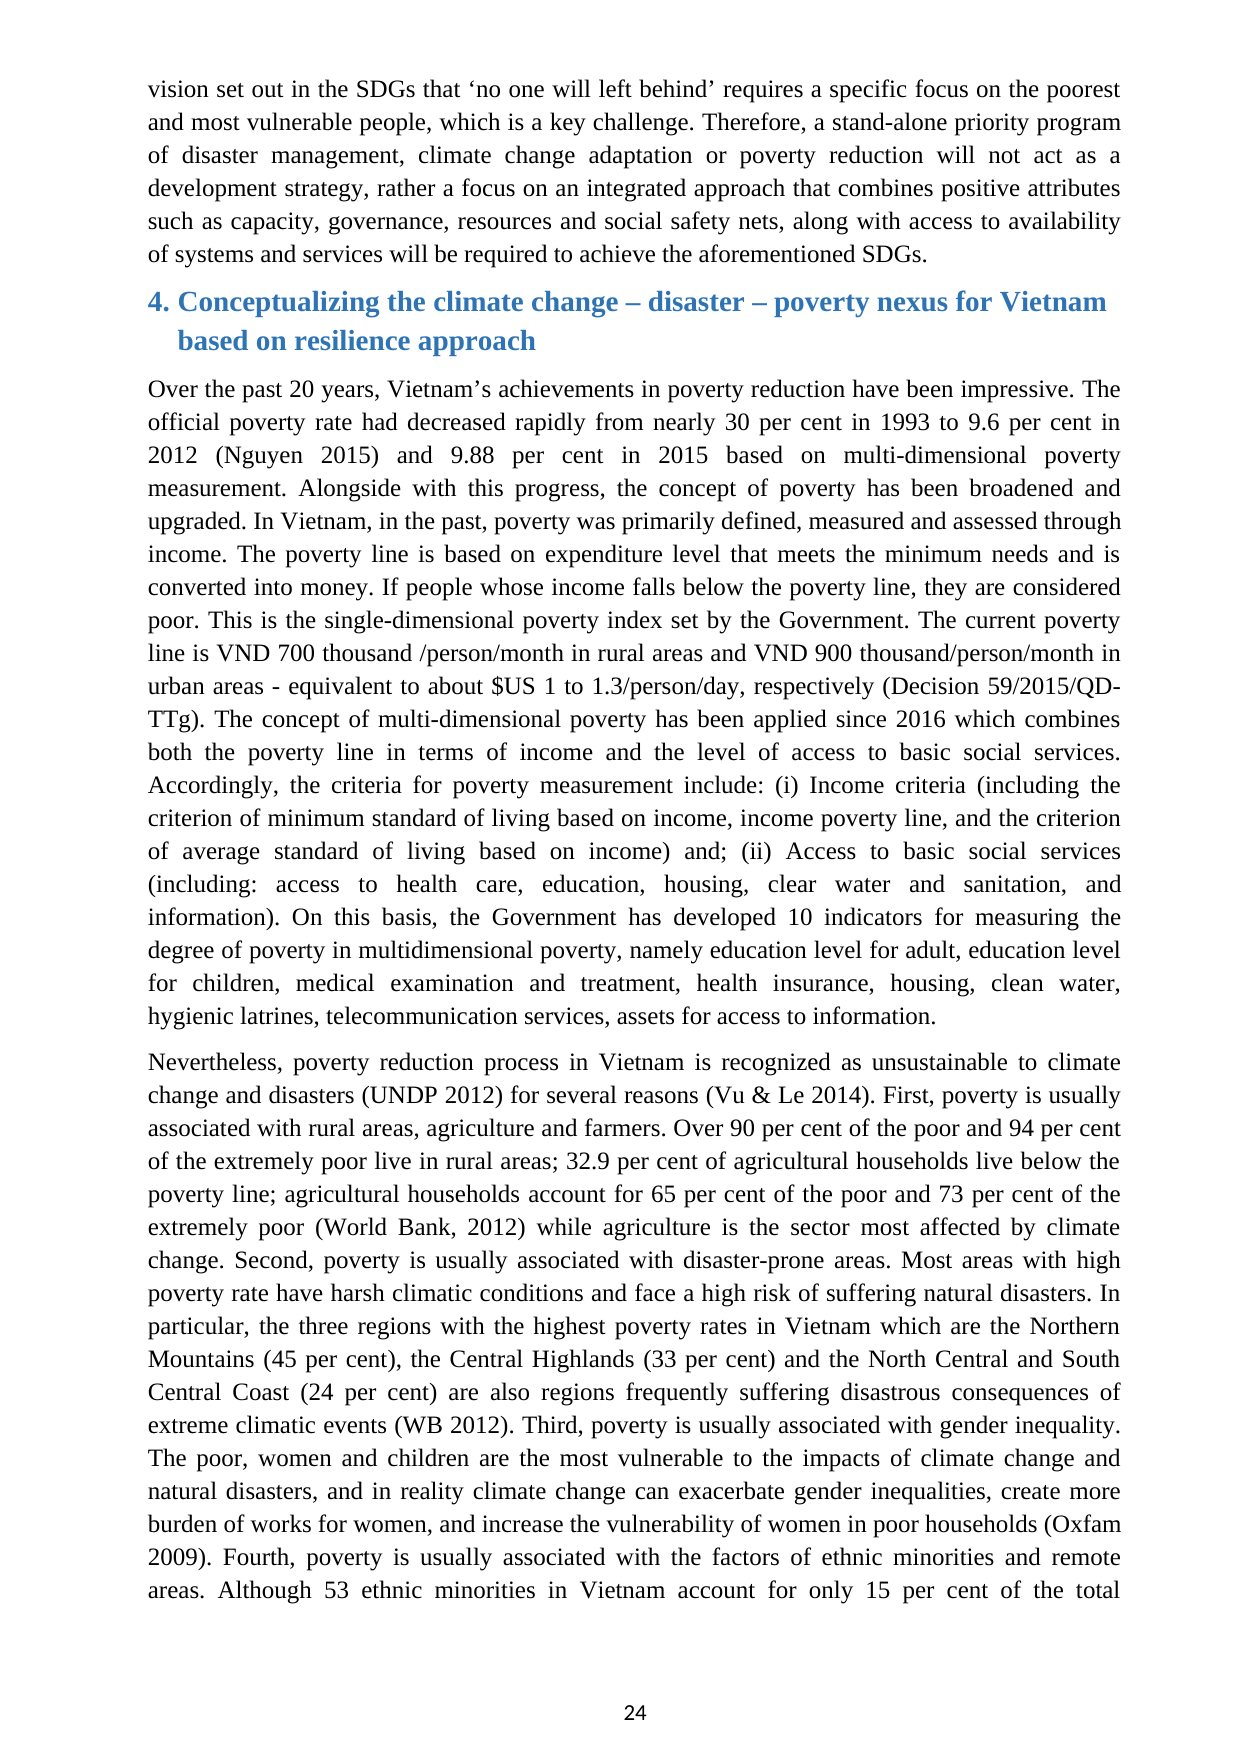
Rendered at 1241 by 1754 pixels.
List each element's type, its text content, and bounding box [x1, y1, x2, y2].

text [148, 1047, 1122, 1604]
subtitle Conceptualizing the climate change – disaster – poverty nexus for Vietnam based on resilience approach [148, 284, 1122, 357]
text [148, 74, 1122, 268]
text Over the past 20 years, Vietnam’s achievements in poverty reduction have been impressive. The official poverty rate had decreased rapidly from nearly 30 per cent in 1993 to 9.6 per cent in 2012 (Nguyen 2015) and 9.88 per cent in 2015 based on multi-dimensional poverty measurement. Alongside with this progress, the concept of poverty has been broadened and upgraded. In Vietnam, in the past, poverty was primarily defined, measured and assessed through income. The poverty line is based on expenditure level that meets the minimum needs and is converted into money. If people whose income falls below the poverty line, they are considered poor. This is the single-dimensional poverty index set by the Government. The current poverty line is VND 700 thousand /person/month in rural areas and VND 900 thousand/person/month in urban areas - equivalent to about $US 1 to 1.3/person/day, respectively (Decision 59/2015/QD-TTg). The concept of multi-dimensional poverty has been applied since 2016 which combines both the poverty line in terms of income and the level of access to basic social services. Accordingly, the criteria for poverty measurement include: (i) Income criteria (including the criterion of minimum standard of living based on income, income poverty line, and the criterion of average standard of living based on income) and; (ii) Access to basic social services (including: access to health care, education, housing, clear water and sanitation, and information). On this basis, the Government has developed 10 indicators for measuring the degree of poverty in multidimensional poverty, namely education level for adult, education level for children, medical examination and treatment, health insurance, housing, clean water, hygienic latrines, telecommunication services, assets for access to information. [148, 374, 1122, 1030]
